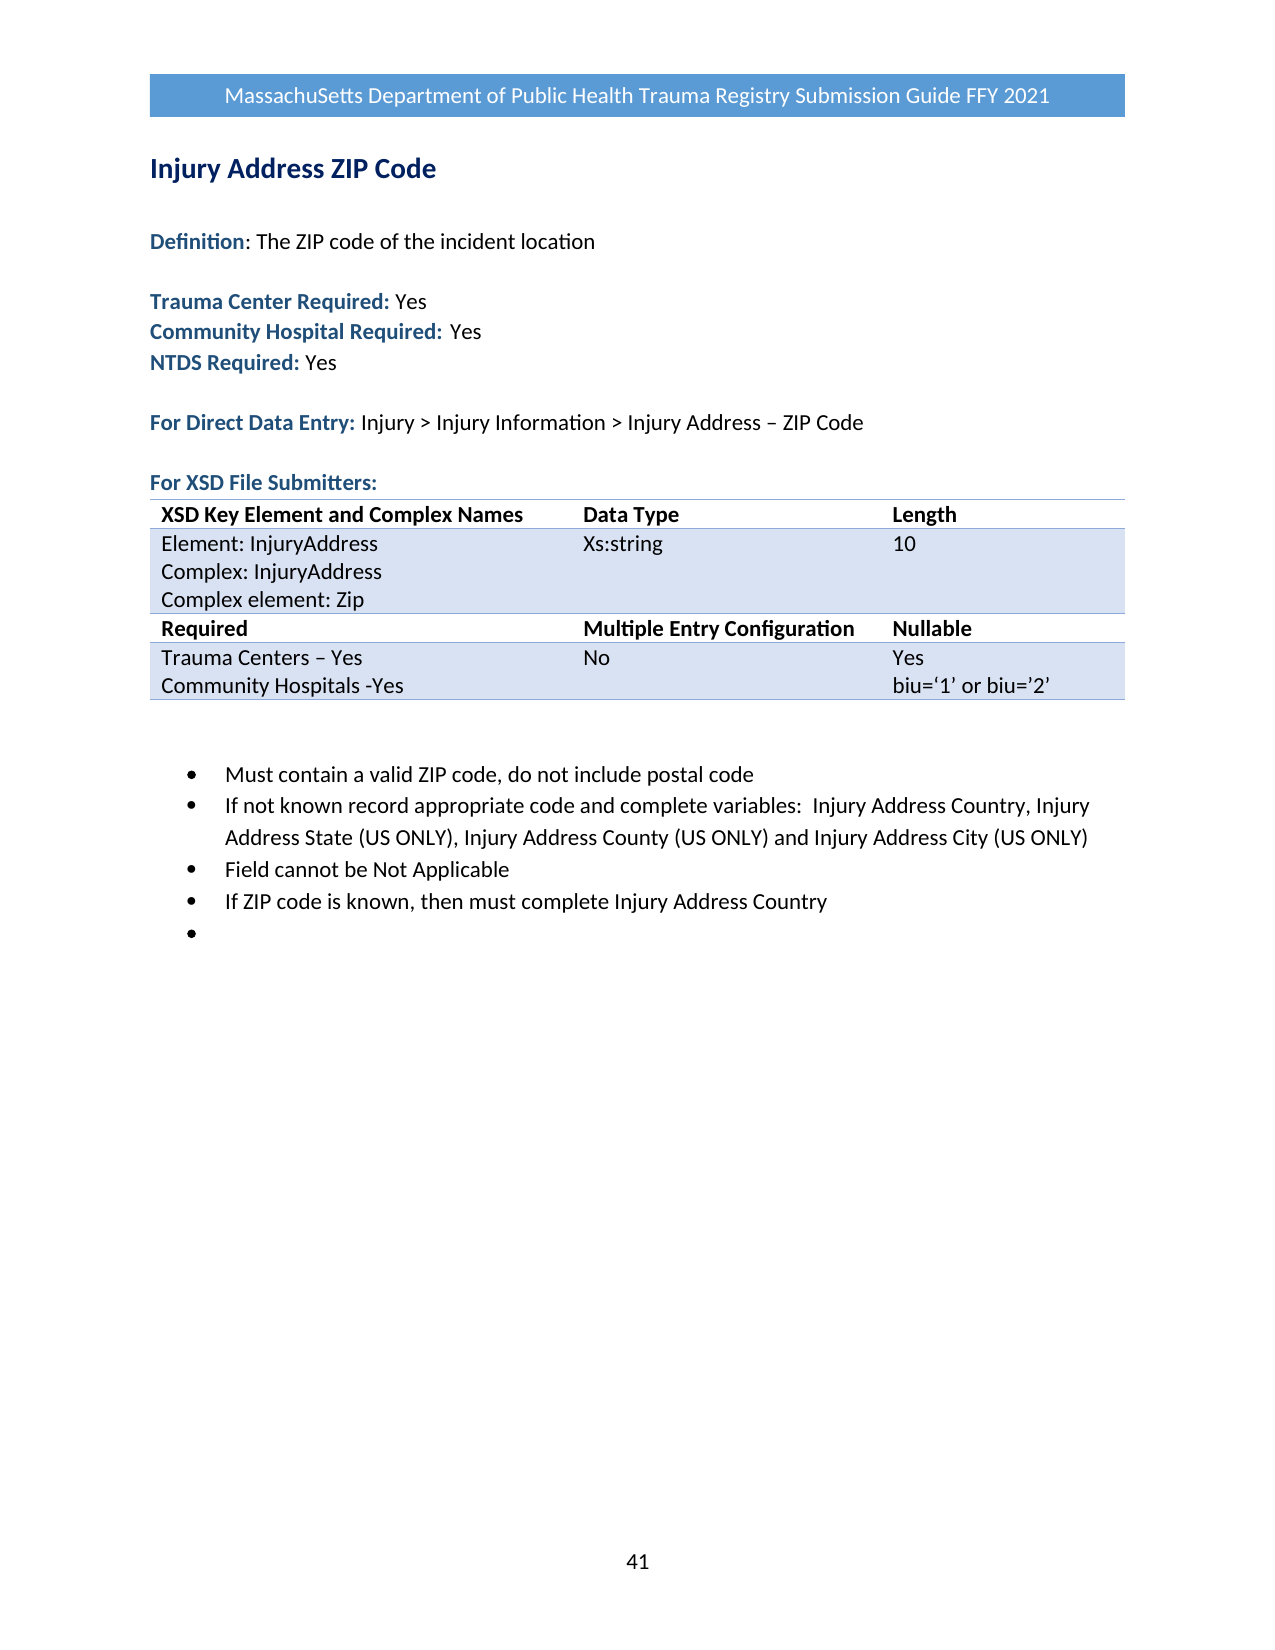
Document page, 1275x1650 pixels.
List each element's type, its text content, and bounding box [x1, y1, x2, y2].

table_cell Yes biu=‘1’ or biu=’2’ [881, 643, 1125, 699]
table_cell Multiple Entry Configuration [572, 614, 881, 642]
list If not known record appropriate code and complete variables: Injury Address Country, Injury Address State (US ONLY), Injury Address County (US ONLY) and Injury Address City (US ONLY) [187, 791, 1125, 851]
text Definition: The ZIP code of the incident location [150, 227, 1125, 255]
table_cell Nullable [881, 614, 1125, 642]
table_header Data Type [572, 500, 881, 528]
table_header XSD Key Element and Complex Names [150, 500, 572, 528]
text NTDS Required: Yes [150, 348, 1125, 376]
table_header Length [881, 500, 1125, 528]
text For XSD File Submitters: [150, 468, 1125, 497]
text For Direct Data Entry: Injury > Injury Information > Injury Address – ZIP Code [150, 408, 1125, 436]
text Injury Address ZIP Code [150, 150, 1125, 186]
table_cell Element: InjuryAddress Complex: InjuryAddress Complex element: Zip [150, 529, 572, 613]
text Trauma Center Required: Yes [150, 287, 1125, 315]
table_cell 10 [881, 529, 1125, 613]
list If ZIP code is known, then must complete Injury Address Country [187, 887, 1125, 915]
table_cell Required [150, 614, 572, 642]
text Community Hospital Required: Yes [150, 317, 1125, 346]
list Field cannot be Not Applicable [187, 855, 1125, 883]
table_cell Xs:string [572, 529, 881, 613]
list Must contain a valid ZIP code, do not include postal code [187, 761, 1125, 788]
table_cell Trauma Centers – Yes Community Hospitals -Yes [150, 643, 572, 699]
table_cell No [572, 643, 881, 699]
